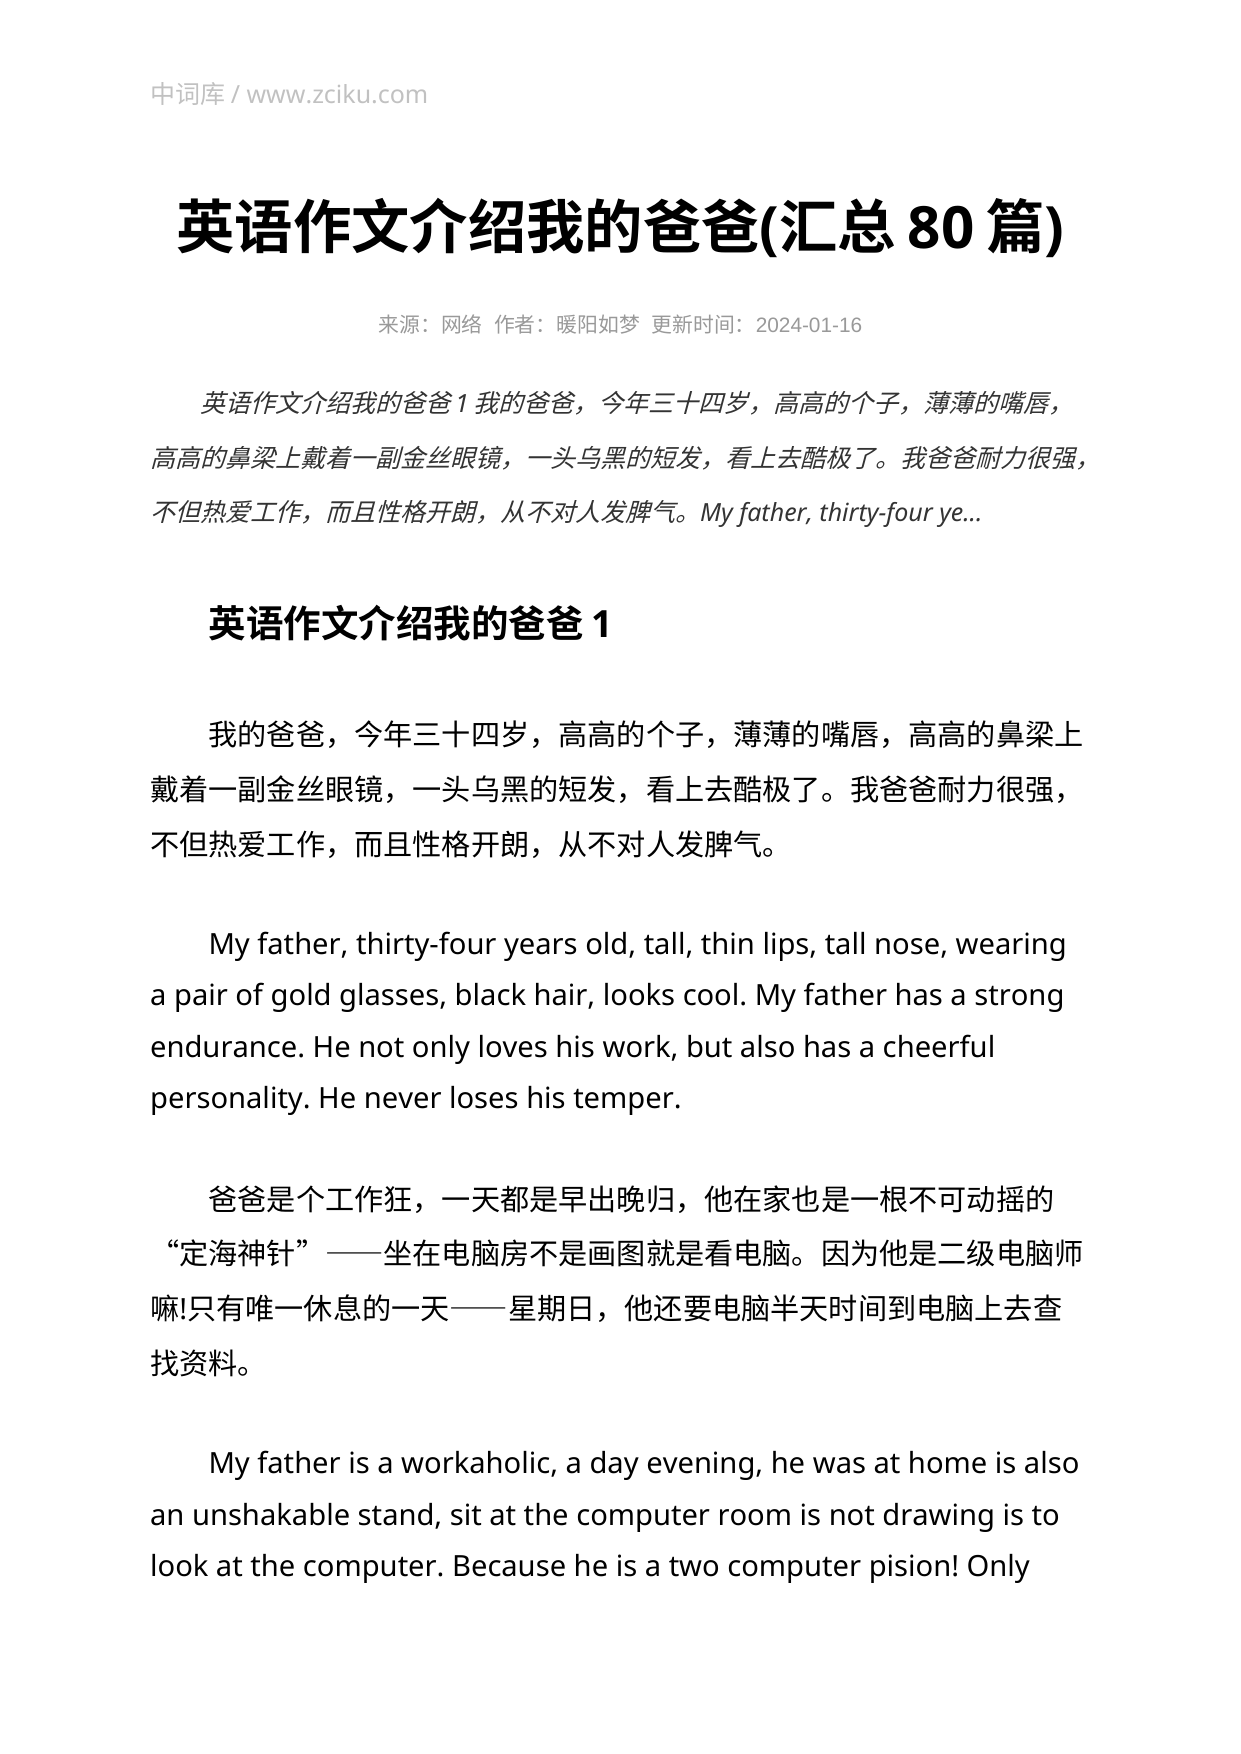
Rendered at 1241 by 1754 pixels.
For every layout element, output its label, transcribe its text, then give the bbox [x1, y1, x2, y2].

text My father, thirty-four years old, tall, thin lips, tall nose, wearing a pair of gold glasses, black hair, looks cool. My father has a strong endurance. He not only loves his work, but also has a cheerful personality. He never loses his temper. [150, 923, 1090, 1117]
text 我的爸爸，今年三十四岁，高高的个子，薄薄的嘴唇，高高的鼻梁上戴着一副金丝眼镜，一头乌黑的短发，看上去酷极了。我爸爸耐力很强，不但热爱工作，而且性格开朗，从不对人发脾气。 [150, 711, 1090, 863]
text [150, 1443, 1090, 1585]
text 英语作文介绍我的爸爸1我的爸爸，今年三十四岁，高高的个子，薄薄的嘴唇，高高的鼻梁上戴着一副金丝眼镜，一头乌黑的短发，看上去酷极了。我爸爸耐力很强，不但热爱工作，而且性格开朗，从不对人发脾气。My father, thirty-four ye... [150, 384, 1090, 529]
text 来源：网络 作者：暖阳如梦 更新时间：2024-01-16 [150, 313, 1090, 337]
subtitle 英语作文介绍我的爸爸(汇总80篇) [150, 181, 1090, 266]
text 爸爸是个工作狂，一天都是早出晚归，他在家也是一根不可动摇的“定海神针”——坐在电脑房不是画图就是看电脑。因为他是二级电脑师嘛!只有唯一休息的一天——星期日，他还要电脑半天时间到电脑上去查找资料。 [150, 1176, 1090, 1383]
text 英语作文介绍我的爸爸1 [150, 594, 1090, 648]
